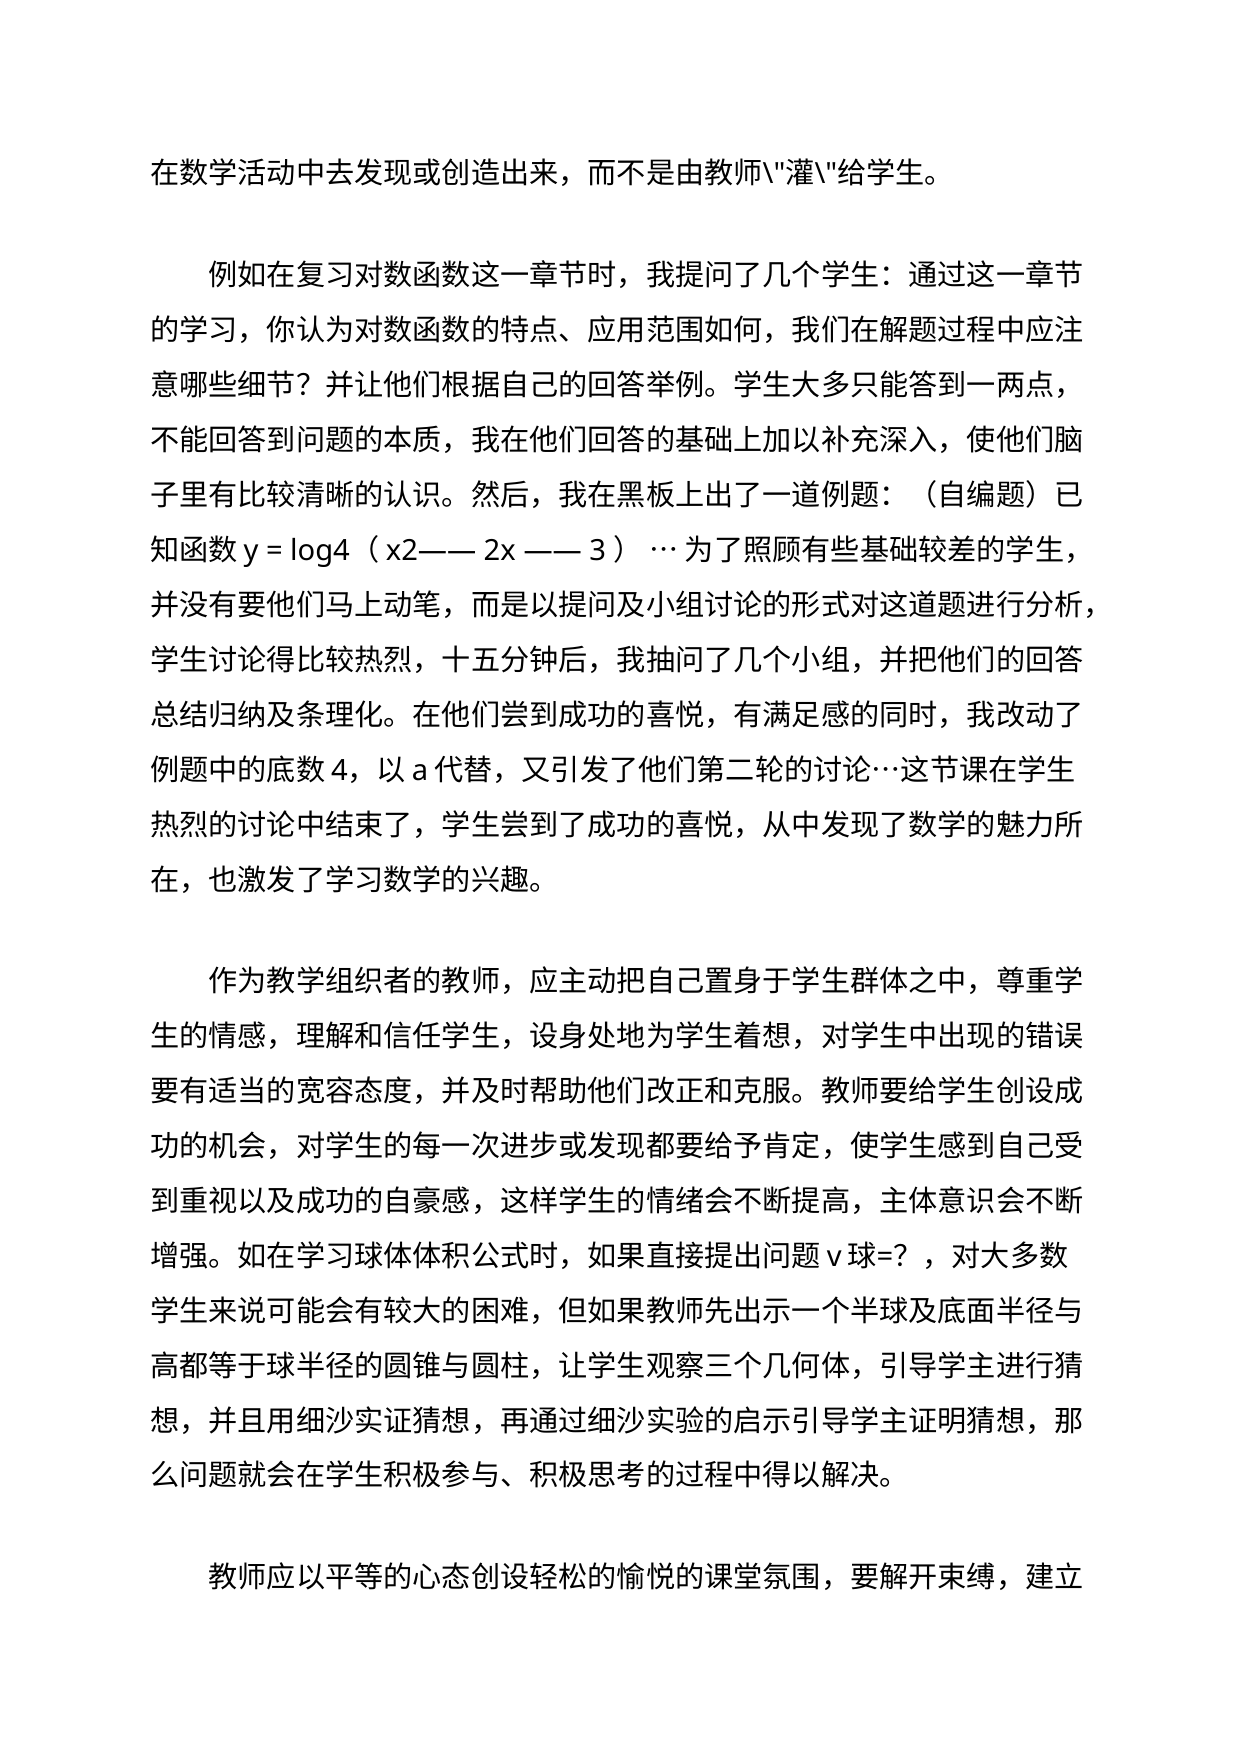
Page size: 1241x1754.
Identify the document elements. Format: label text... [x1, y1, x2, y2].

text 例如在复习对数函数这一章节时，我提问了几个学生：通过这一章节的学习，你认为对数函数的特点、应用范围如何，我们在解题过程中应注意哪些细节？并让他们根据自己的回答举例。学生大多只能答到一两点，不能回答到问题的本质，我在他们回答的基础上加以补充深入，使他们脑子里有比较清晰的认识。然后，我在黑板上出了一道例题：（自编题）已知函数y = log4（ x2—— 2x —— 3 ） … 为了照顾有些基础较差的学生，并没有要他们马上动笔，而是以提问及小组讨论的形式对这道题进行分析，学生讨论得比较热烈，十五分钟后，我抽问了几个小组，并把他们的回答总结归纳及条理化。在他们尝到成功的喜悦，有满足感的同时，我改动了例题中的底数4，以a代替，又引发了他们第二轮的讨论…这节课在学生热烈的讨论中结束了，学生尝到了成功的喜悦，从中发现了数学的魅力所在，也激发了学习数学的兴趣。 [150, 252, 1090, 898]
text 作为教学组织者的教师，应主动把自己置身于学生群体之中，尊重学生的情感，理解和信任学生，设身处地为学生着想，对学生中出现的错误要有适当的宽容态度，并及时帮助他们改正和克服。教师要给学生创设成功的机会，对学生的每一次进步或发现都要给予肯定，使学生感到自己受到重视以及成功的自豪感，这样学生的情绪会不断提高，主体意识会不断增强。如在学习球体体积公式时，如果直接提出问题v球=？，对大多数学生来说可能会有较大的困难，但如果教师先出示一个半球及底面半径与高都等于球半径的圆锥与圆柱，让学生观察三个几何体，引导学主进行猜想，并且用细沙实证猜想，再通过细沙实验的启示引导学主证明猜想，那么问题就会在学生积极参与、积极思考的过程中得以解决。 [150, 958, 1090, 1494]
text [150, 1554, 1090, 1596]
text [150, 150, 1090, 192]
